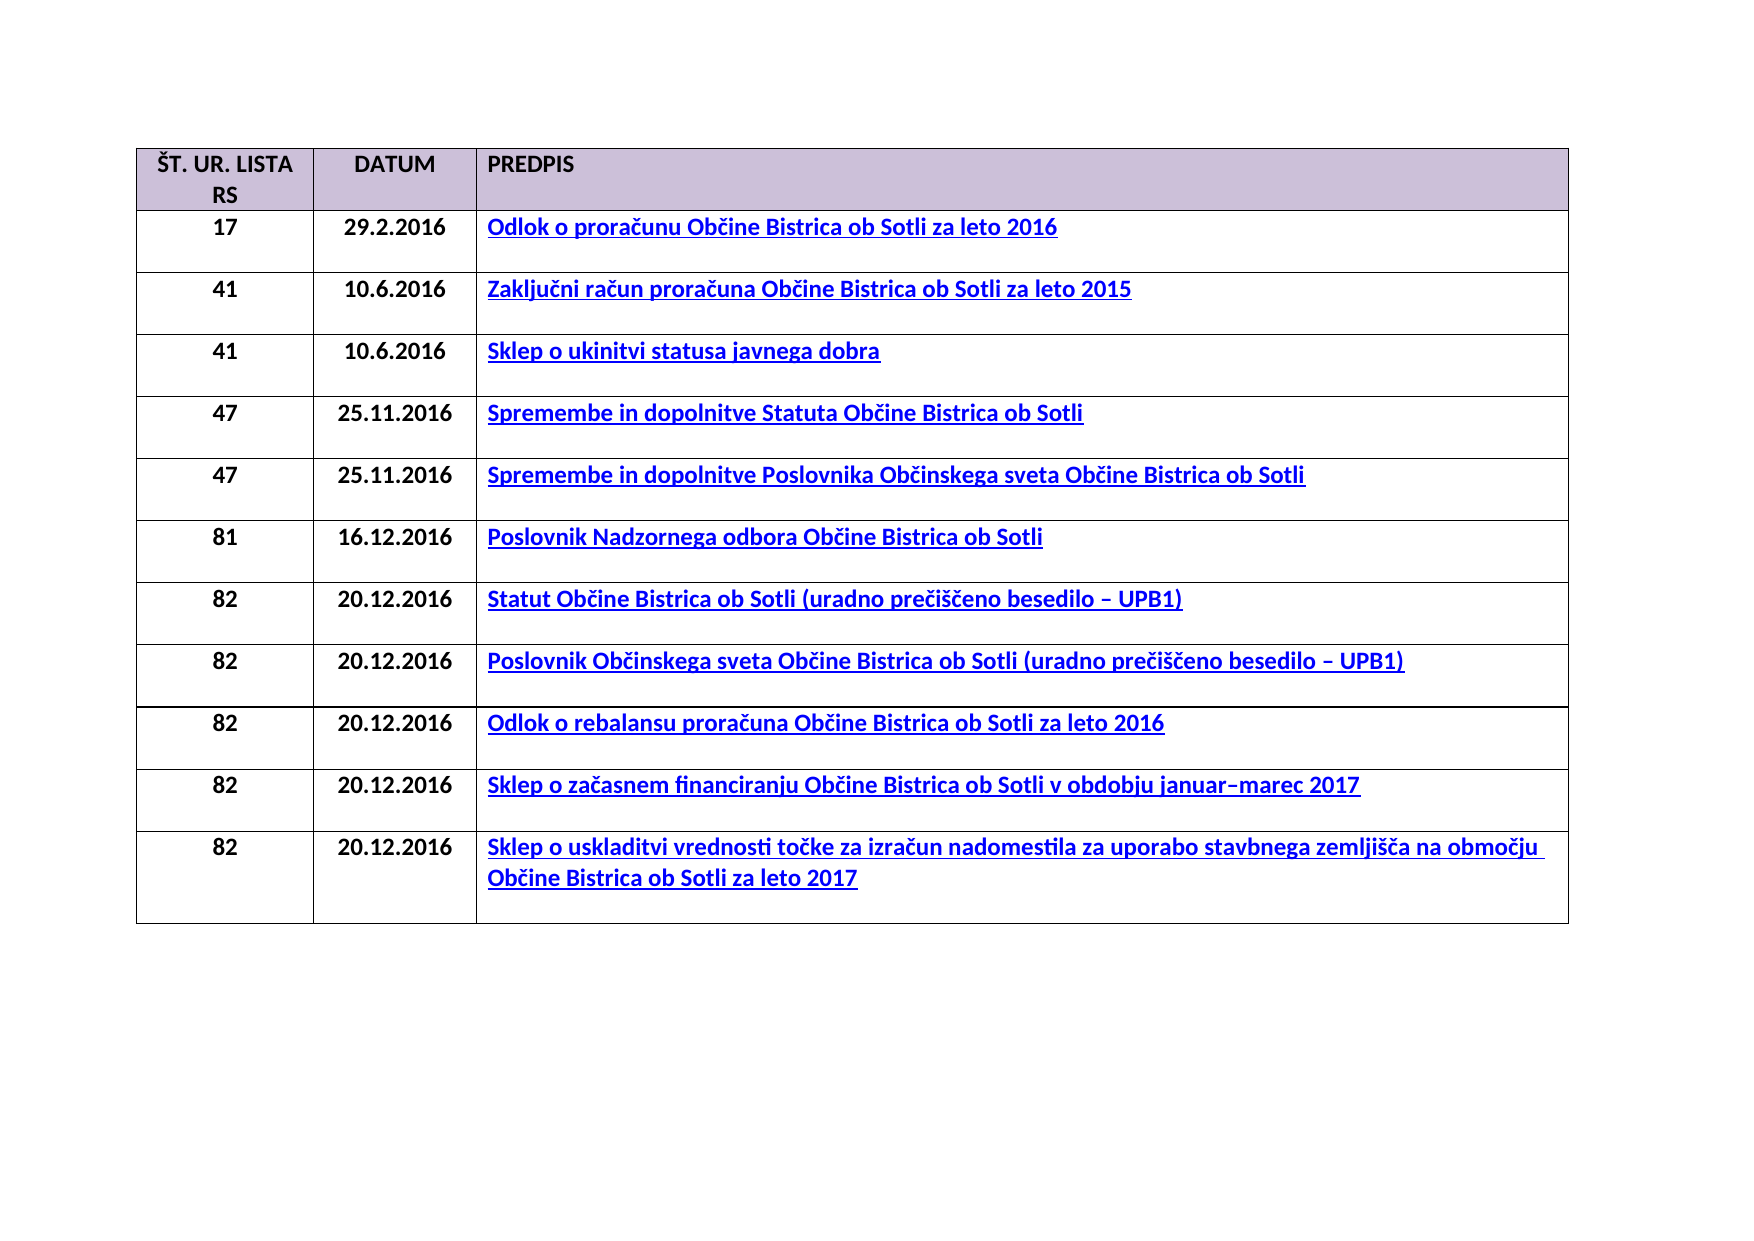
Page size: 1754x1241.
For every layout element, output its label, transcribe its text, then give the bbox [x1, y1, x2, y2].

table_cell Sklep o ukinitvi statusa javnega dobra [477, 335, 1568, 396]
table_cell 10.6.2016 [314, 273, 476, 334]
table_cell 29.2.2016 [314, 211, 476, 272]
table_cell Poslovnik Občinskega sveta Občine Bistrica ob Sotli (uradno prečiščeno besedilo – UPB1) [477, 645, 1568, 706]
table_cell 20.12.2016 [314, 645, 476, 706]
table_cell 41 [137, 335, 313, 396]
table_cell 20.12.2016 [314, 708, 476, 768]
table_cell Sklep o uskladitvi vrednosti točke za izračun nadomestila za uporabo stavbnega zemljišča na območju Občine Bistrica ob Sotli za leto 2017 [477, 832, 1568, 923]
table_cell 20.12.2016 [314, 583, 476, 644]
table_cell 82 [137, 770, 313, 831]
table_cell 47 [137, 459, 313, 520]
table_cell 20.12.2016 [314, 832, 476, 923]
table_cell 82 [137, 708, 313, 768]
table_cell Odlok o proračunu Občine Bistrica ob Sotli za leto 2016 [477, 211, 1568, 272]
table_header ŠT. UR. LISTA RS [137, 149, 313, 210]
table_header PREDPIS [477, 149, 1568, 210]
table_cell 81 [137, 521, 313, 582]
table_cell 82 [137, 832, 313, 923]
table_header DATUM [314, 149, 476, 210]
table_cell Poslovnik Nadzornega odbora Občine Bistrica ob Sotli [477, 521, 1568, 582]
table_cell 17 [137, 211, 313, 272]
table_cell 82 [137, 583, 313, 644]
table_cell Sklep o začasnem financiranju Občine Bistrica ob Sotli v obdobju januar–marec 2017 [477, 770, 1568, 831]
table_cell 25.11.2016 [314, 397, 476, 458]
table_cell 25.11.2016 [314, 459, 476, 520]
table_cell 20.12.2016 [314, 770, 476, 831]
table_cell 16.12.2016 [314, 521, 476, 582]
table_cell 41 [137, 273, 313, 334]
table_cell 10.6.2016 [314, 335, 476, 396]
table_cell 82 [137, 645, 313, 706]
table_cell Odlok o rebalansu proračuna Občine Bistrica ob Sotli za leto 2016 [477, 708, 1568, 768]
table_cell Zaključni račun proračuna Občine Bistrica ob Sotli za leto 2015 [477, 273, 1568, 334]
table_cell Spremembe in dopolnitve Statuta Občine Bistrica ob Sotli [477, 397, 1568, 458]
table_cell 47 [137, 397, 313, 458]
table_cell Statut Občine Bistrica ob Sotli (uradno prečiščeno besedilo – UPB1) [477, 583, 1568, 644]
table_cell Spremembe in dopolnitve Poslovnika Občinskega sveta Občine Bistrica ob Sotli [477, 459, 1568, 520]
